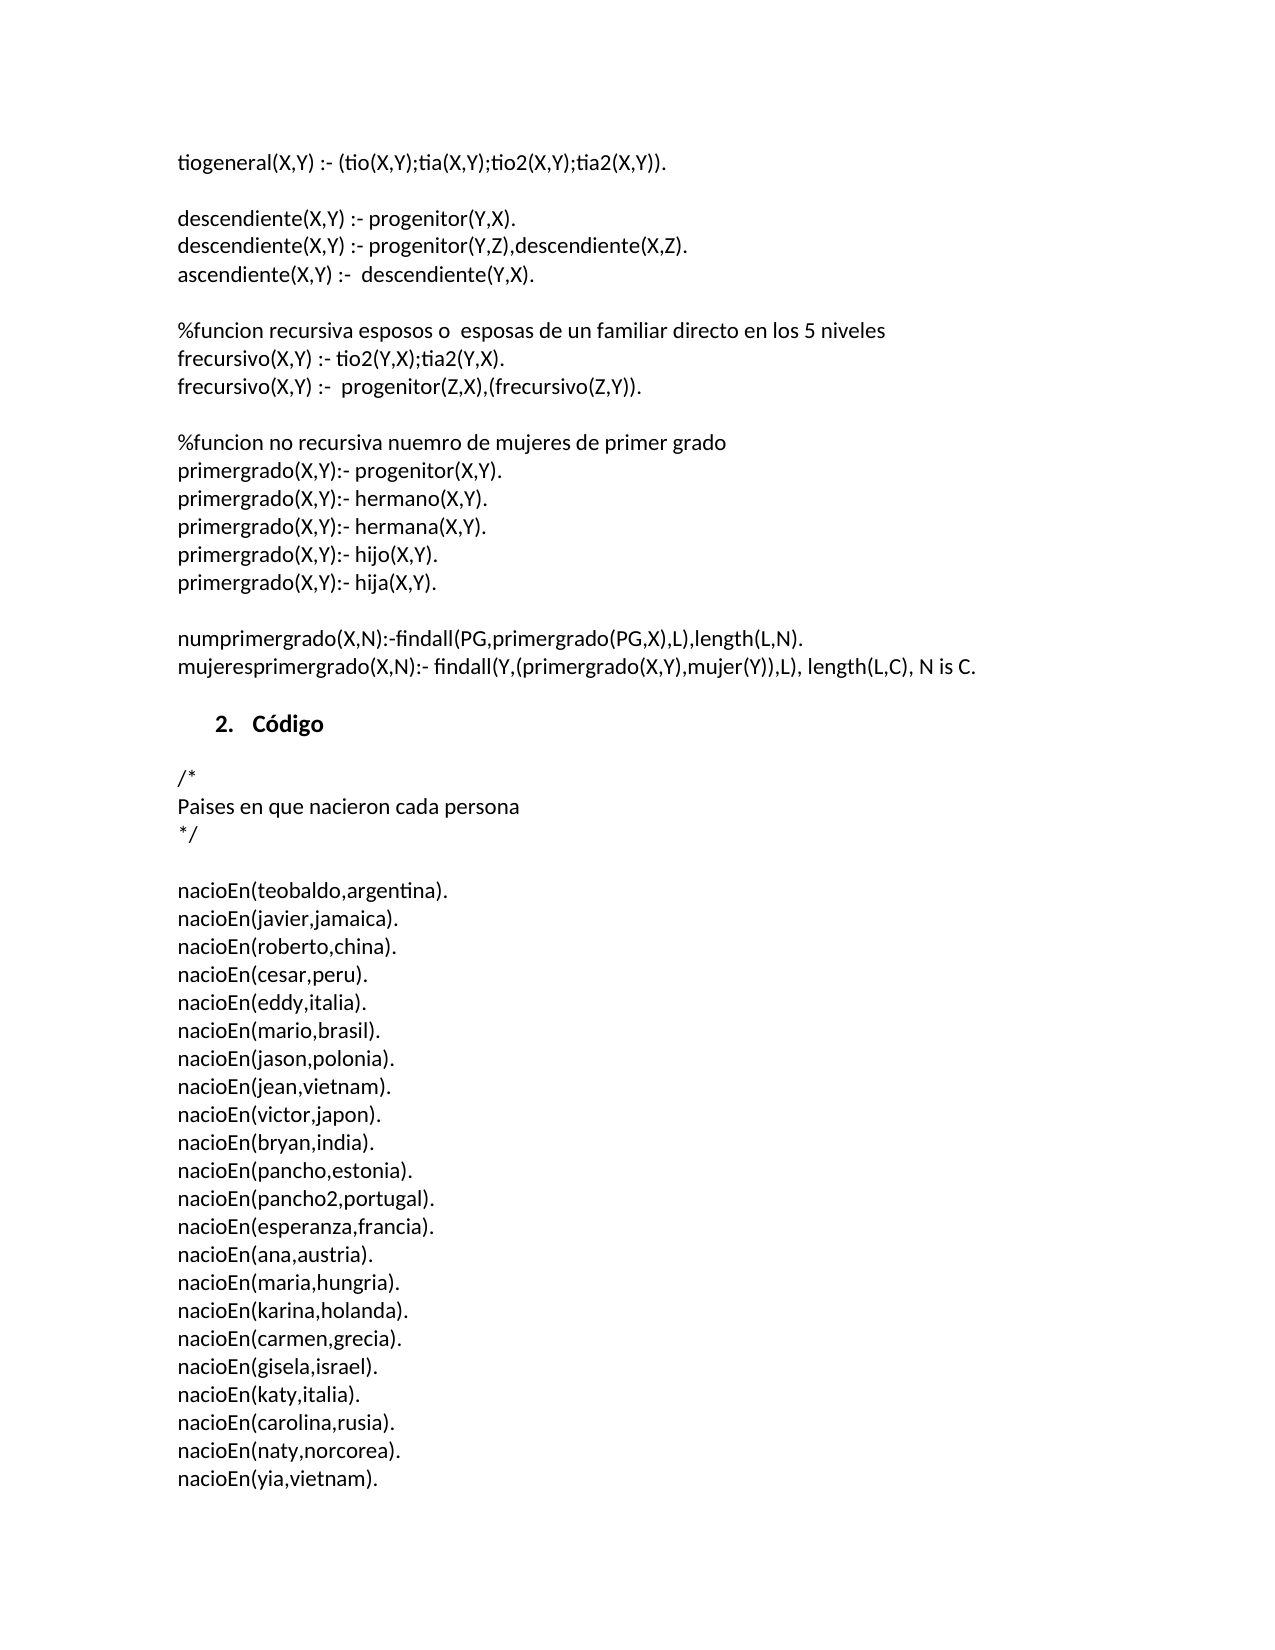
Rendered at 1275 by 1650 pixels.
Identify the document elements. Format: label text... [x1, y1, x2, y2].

text nacioEn(jean,vietnam). [177, 1072, 1098, 1100]
text nacioEn(eddy,italia). [177, 988, 1098, 1016]
list Código [215, 708, 1098, 738]
text primergrado(X,Y):- hija(X,Y). [177, 568, 1098, 596]
text ascendiente(X,Y) :- descendiente(Y,X). [177, 260, 1098, 288]
text %funcion recursiva esposos o esposas de un familiar directo en los 5 niveles [177, 316, 1098, 344]
text descendiente(X,Y) :- progenitor(Y,X). [177, 204, 1098, 232]
text nacioEn(karina,holanda). [177, 1296, 1098, 1324]
text nacioEn(jason,polonia). [177, 1044, 1098, 1072]
text Paises en que nacieron cada persona [177, 792, 1098, 820]
text nacioEn(yia,vietnam). [177, 1464, 1098, 1492]
text /* [177, 764, 1098, 792]
text nacioEn(carolina,rusia). [177, 1408, 1098, 1436]
text primergrado(X,Y):- hijo(X,Y). [177, 540, 1098, 568]
text nacioEn(ana,austria). [177, 1240, 1098, 1268]
text primergrado(X,Y):- progenitor(X,Y). [177, 456, 1098, 484]
text nacioEn(teobaldo,argentina). [177, 876, 1098, 904]
text frecursivo(X,Y) :- progenitor(Z,X),(frecursivo(Z,Y)). [177, 372, 1098, 400]
text tiogeneral(X,Y) :- (tio(X,Y);tia(X,Y);tio2(X,Y);tia2(X,Y)). [177, 148, 1098, 176]
text nacioEn(pancho,estonia). [177, 1156, 1098, 1184]
text nacioEn(esperanza,francia). [177, 1212, 1098, 1240]
text mujeresprimergrado(X,N):- findall(Y,(primergrado(X,Y),mujer(Y)),L), length(L,C), N is C. [177, 652, 1098, 680]
text nacioEn(maria,hungria). [177, 1268, 1098, 1296]
text nacioEn(pancho2,portugal). [177, 1184, 1098, 1212]
text frecursivo(X,Y) :- tio2(Y,X);tia2(Y,X). [177, 344, 1098, 372]
text nacioEn(naty,norcorea). [177, 1436, 1098, 1464]
text primergrado(X,Y):- hermano(X,Y). [177, 484, 1098, 512]
text nacioEn(gisela,israel). [177, 1352, 1098, 1380]
text nacioEn(victor,japon). [177, 1100, 1098, 1128]
text nacioEn(bryan,india). [177, 1128, 1098, 1156]
text */ [177, 820, 1098, 848]
text primergrado(X,Y):- hermana(X,Y). [177, 512, 1098, 540]
text nacioEn(cesar,peru). [177, 960, 1098, 988]
text numprimergrado(X,N):-findall(PG,primergrado(PG,X),L),length(L,N). [177, 624, 1098, 652]
text nacioEn(javier,jamaica). [177, 904, 1098, 932]
text %funcion no recursiva nuemro de mujeres de primer grado [177, 428, 1098, 456]
text descendiente(X,Y) :- progenitor(Y,Z),descendiente(X,Z). [177, 232, 1098, 260]
text nacioEn(carmen,grecia). [177, 1324, 1098, 1352]
text nacioEn(roberto,china). [177, 932, 1098, 960]
text nacioEn(katy,italia). [177, 1380, 1098, 1408]
text nacioEn(mario,brasil). [177, 1016, 1098, 1044]
